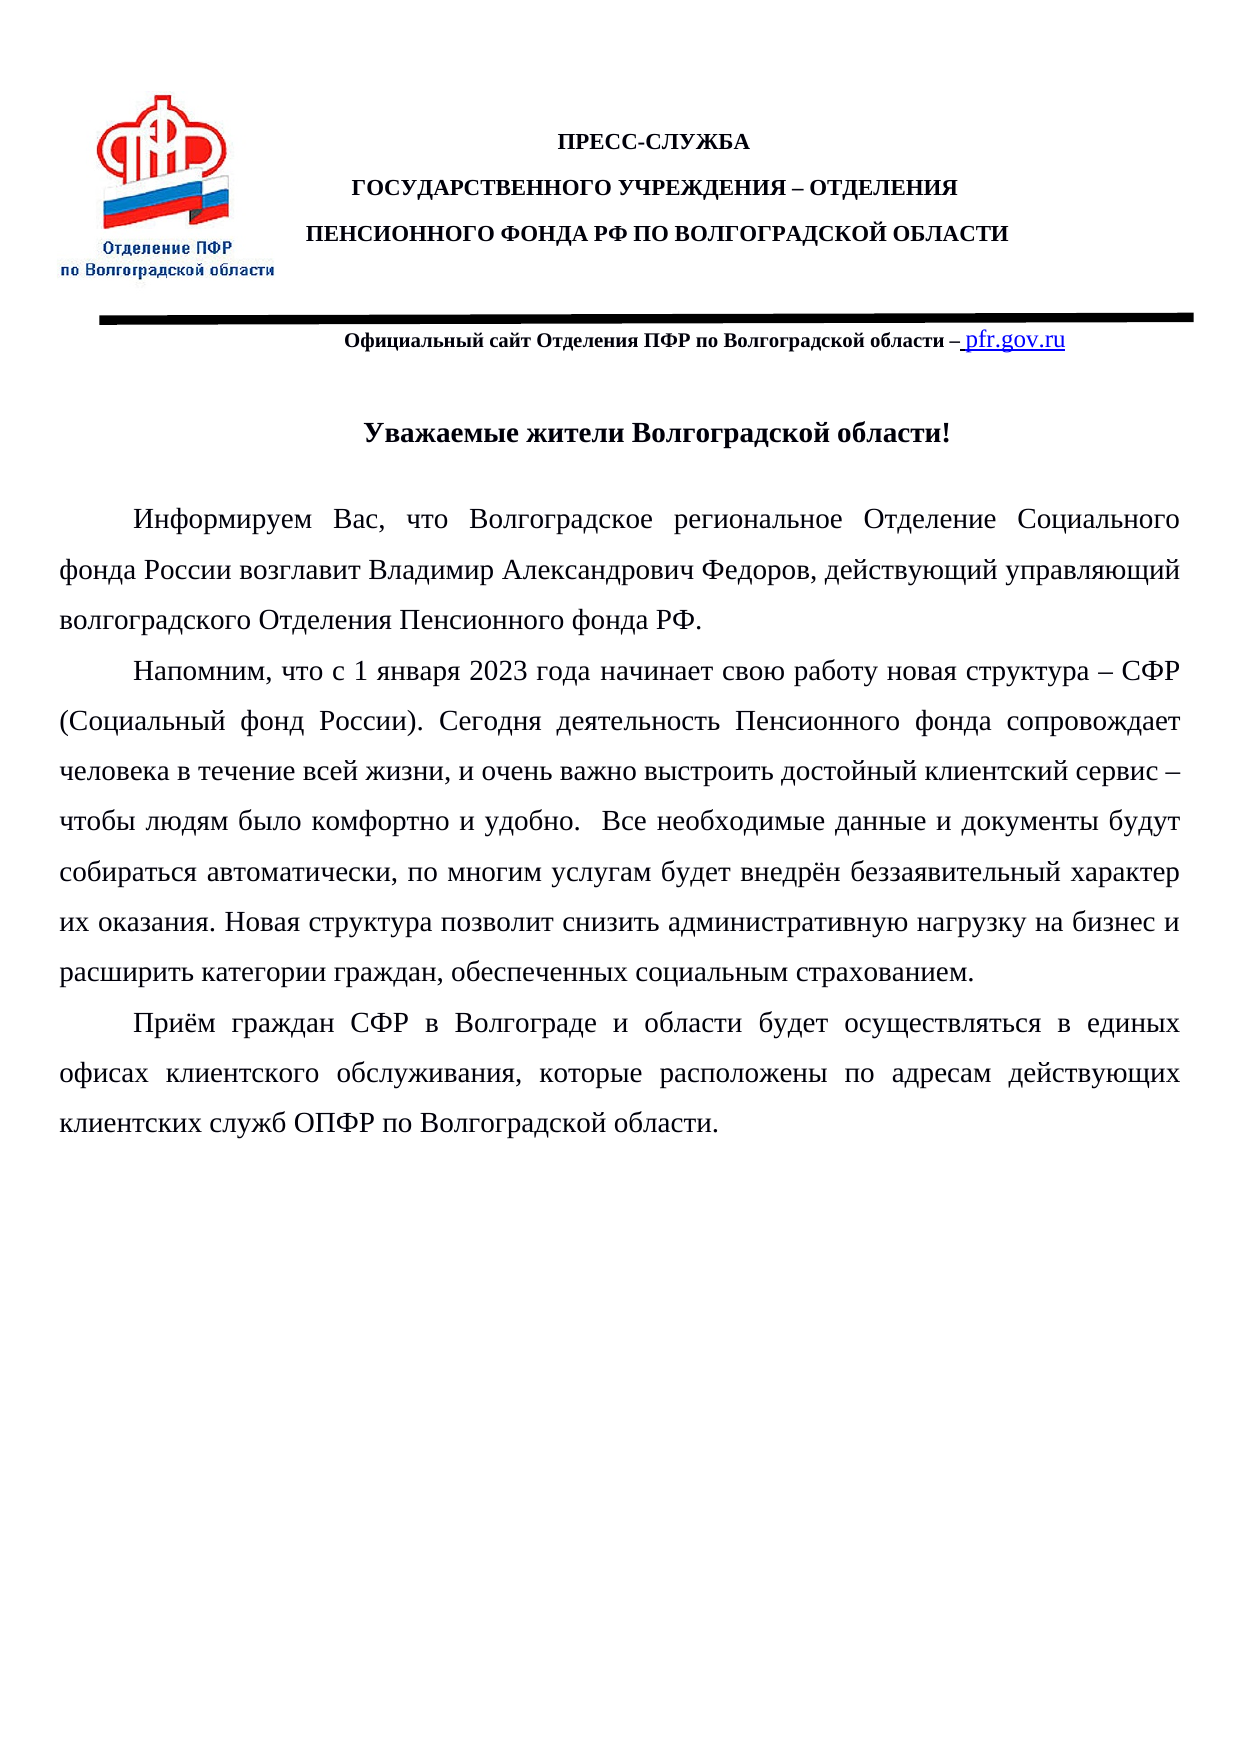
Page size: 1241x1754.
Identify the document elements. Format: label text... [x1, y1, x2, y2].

list ПРЕСС-СЛУЖБА [278, 128, 1181, 154]
text Официальный сайт Отделения ПФР по Волгоградской области – pfr.gov.ru [228, 324, 1181, 353]
picture [56, 91, 278, 312]
list Приём граждан СФР в Волгограде и области будет осуществляться в единых офисах клиентского обслуживания, которые расположены по адресам действующих клиентских служб ОПФР по Волгоградской области. [59, 1005, 1181, 1139]
list Информируем Вас, что Волгоградское региональное Отделение Социального фонда России возглавит Владимир Александрович Федоров, действующий управляющий волгоградского Отделения Пенсионного фонда РФ. [59, 502, 1181, 636]
text ПЕНСИОННОГО ФОНДА РФ ПО ВОЛГОГРАДСКОЙ ОБЛАСТИ [278, 221, 1181, 247]
text ГОСУДАРСТВЕННОГО УЧРЕЖДЕНИЯ – ОТДЕЛЕНИЯ [278, 174, 1181, 201]
list Уважаемые жители Волгоградской области! [59, 415, 1181, 449]
list Напомним, что с 1 января 2023 года начинает свою работу новая структура – СФР (Социальный фонд России). Сегодня деятельность Пенсионного фонда сопровождает человека в течение всей жизни, и очень важно выстроить достойный клиентский сервис – чтобы людям было комфортно и удобно. Все необходимые данные и документы будут собираться автоматически, по многим услугам будет внедрён беззаявительный характер их оказания. Новая структура позволит снизить административную нагрузку на бизнес и расширить категории граждан, обеспеченных социальным страхованием. [59, 653, 1181, 988]
